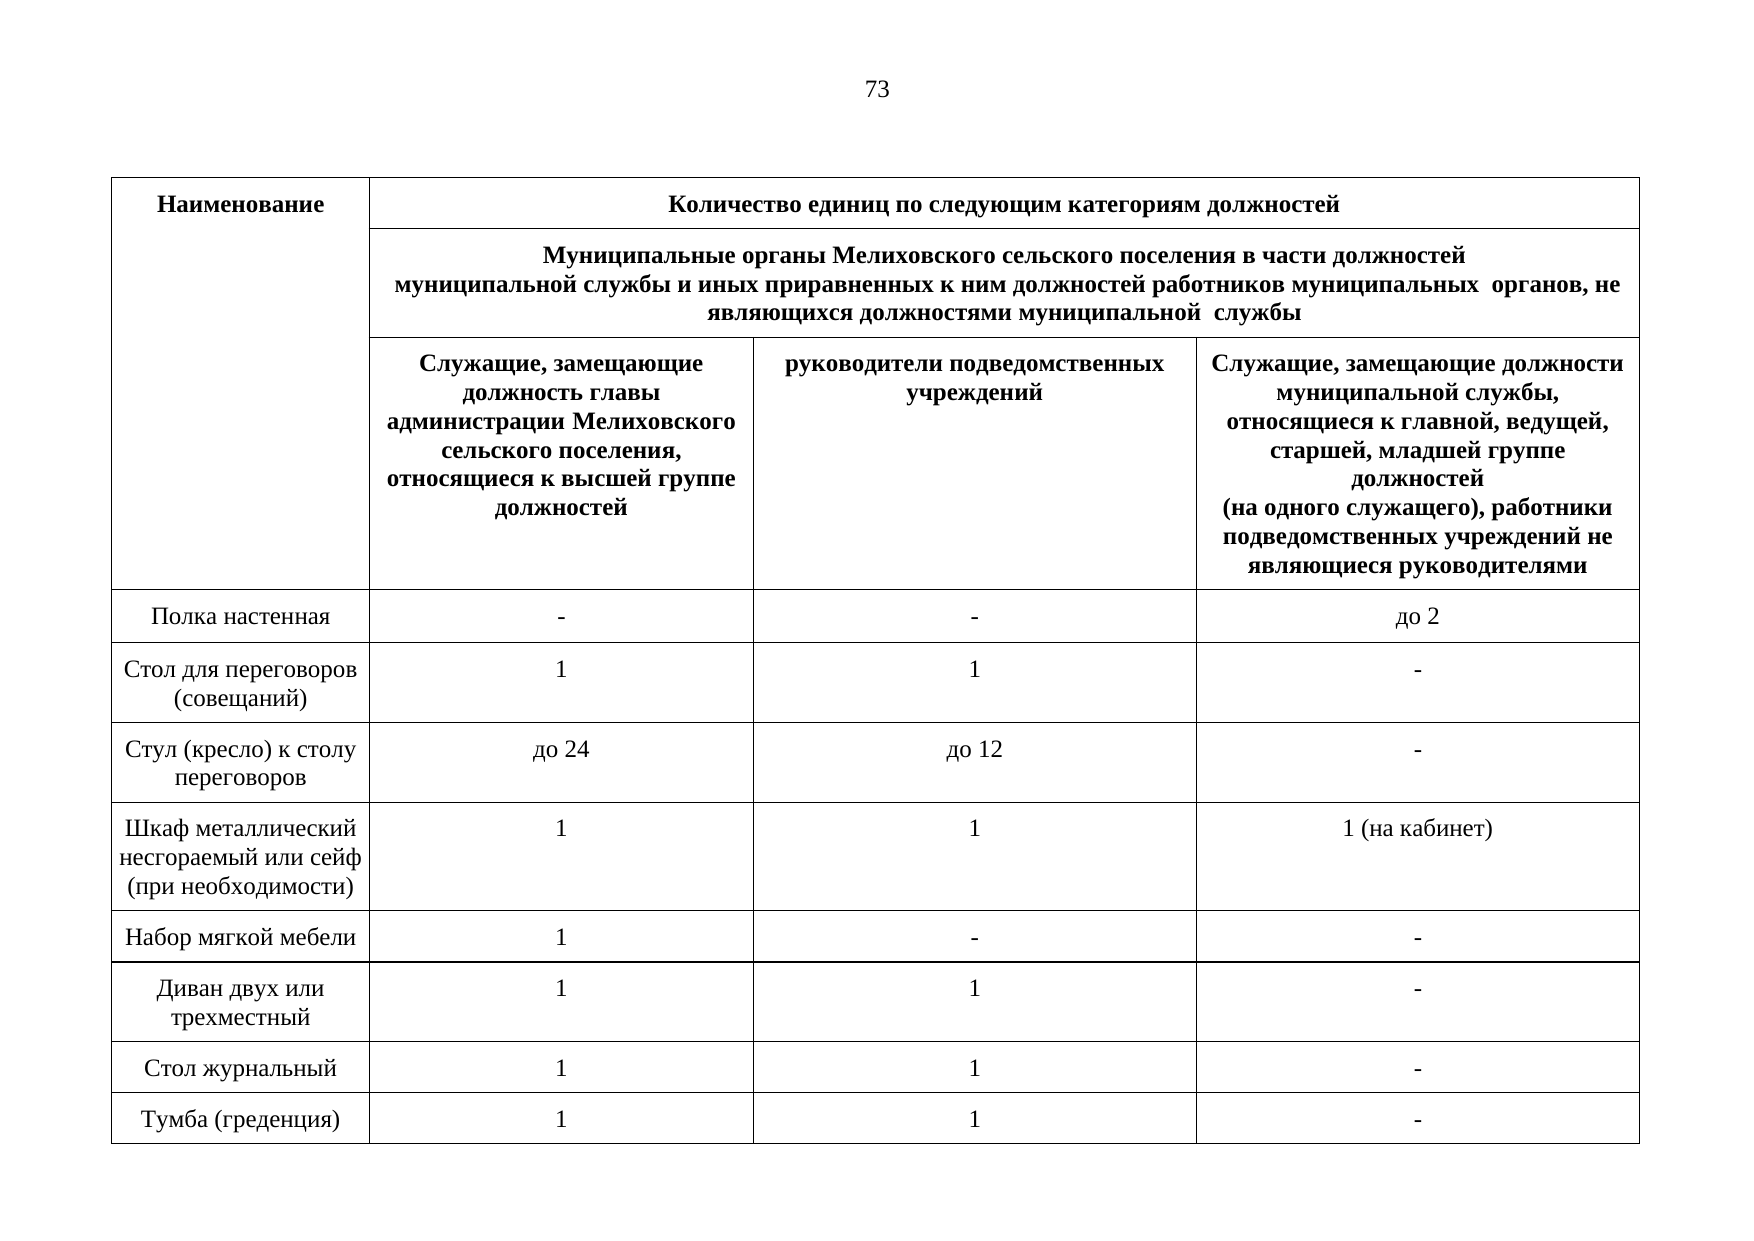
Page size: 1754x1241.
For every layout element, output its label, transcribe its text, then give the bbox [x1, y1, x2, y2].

table_cell до 2 [1197, 590, 1639, 642]
table_cell до 12 [754, 723, 1196, 802]
table_cell - [1197, 963, 1639, 1041]
table_header Количество единиц по следующим категориям должностей [370, 178, 1639, 228]
table_cell 1 (на кабинет) [1197, 803, 1639, 910]
table_cell - [370, 590, 753, 642]
table_cell Диван двух или трехместный [112, 963, 369, 1041]
table_cell 1 [370, 643, 753, 722]
table_cell 1 [754, 803, 1196, 910]
table_cell 1 [370, 803, 753, 910]
table_cell - [1197, 723, 1639, 802]
table_cell Служащие, замещающие должности муниципальной службы, относящиеся к главной, ведущей, старшей, младшей группе должностей (на одного служащего), работники подведомственных учреждений не являющиеся руководителями [1197, 338, 1639, 589]
table_cell 1 [754, 963, 1196, 1041]
table_cell Стол для переговоров (совещаний) [112, 643, 369, 722]
table_header Наименование [112, 178, 369, 589]
table_cell Муниципальные органы Мелиховского сельского поселения в части должностей муниципальной службы и иных приравненных к ним должностей работников муниципальных органов, не являющихся должностями муниципальной службы [370, 229, 1639, 337]
table_cell до 24 [370, 723, 753, 802]
table_cell 1 [370, 911, 753, 961]
table_cell руководители подведомственных учреждений [754, 338, 1196, 589]
table_cell Набор мягкой мебели [112, 911, 369, 961]
table_cell Шкаф металлический несгораемый или сейф (при необходимости) [112, 803, 369, 910]
table_cell - [1197, 1042, 1639, 1092]
table_cell 1 [754, 643, 1196, 722]
table_cell 1 [370, 1042, 753, 1092]
table_cell Полка настенная [112, 590, 369, 642]
table_cell 1 [370, 1093, 753, 1143]
table_cell - [1197, 1093, 1639, 1143]
table_cell 1 [754, 1093, 1196, 1143]
table_cell Тумба (греденция) [112, 1093, 369, 1143]
table_cell Стул (кресло) к столу переговоров [112, 723, 369, 802]
table_cell - [1197, 911, 1639, 961]
table_cell Стол журнальный [112, 1042, 369, 1092]
table_cell 1 [754, 1042, 1196, 1092]
table_cell Служащие, замещающие должность главы администрации Мелиховского сельского поселения, относящиеся к высшей группе должностей [370, 338, 753, 589]
table_cell 1 [370, 963, 753, 1041]
table_cell - [1197, 643, 1639, 722]
table_cell - [754, 590, 1196, 642]
table_cell - [754, 911, 1196, 961]
